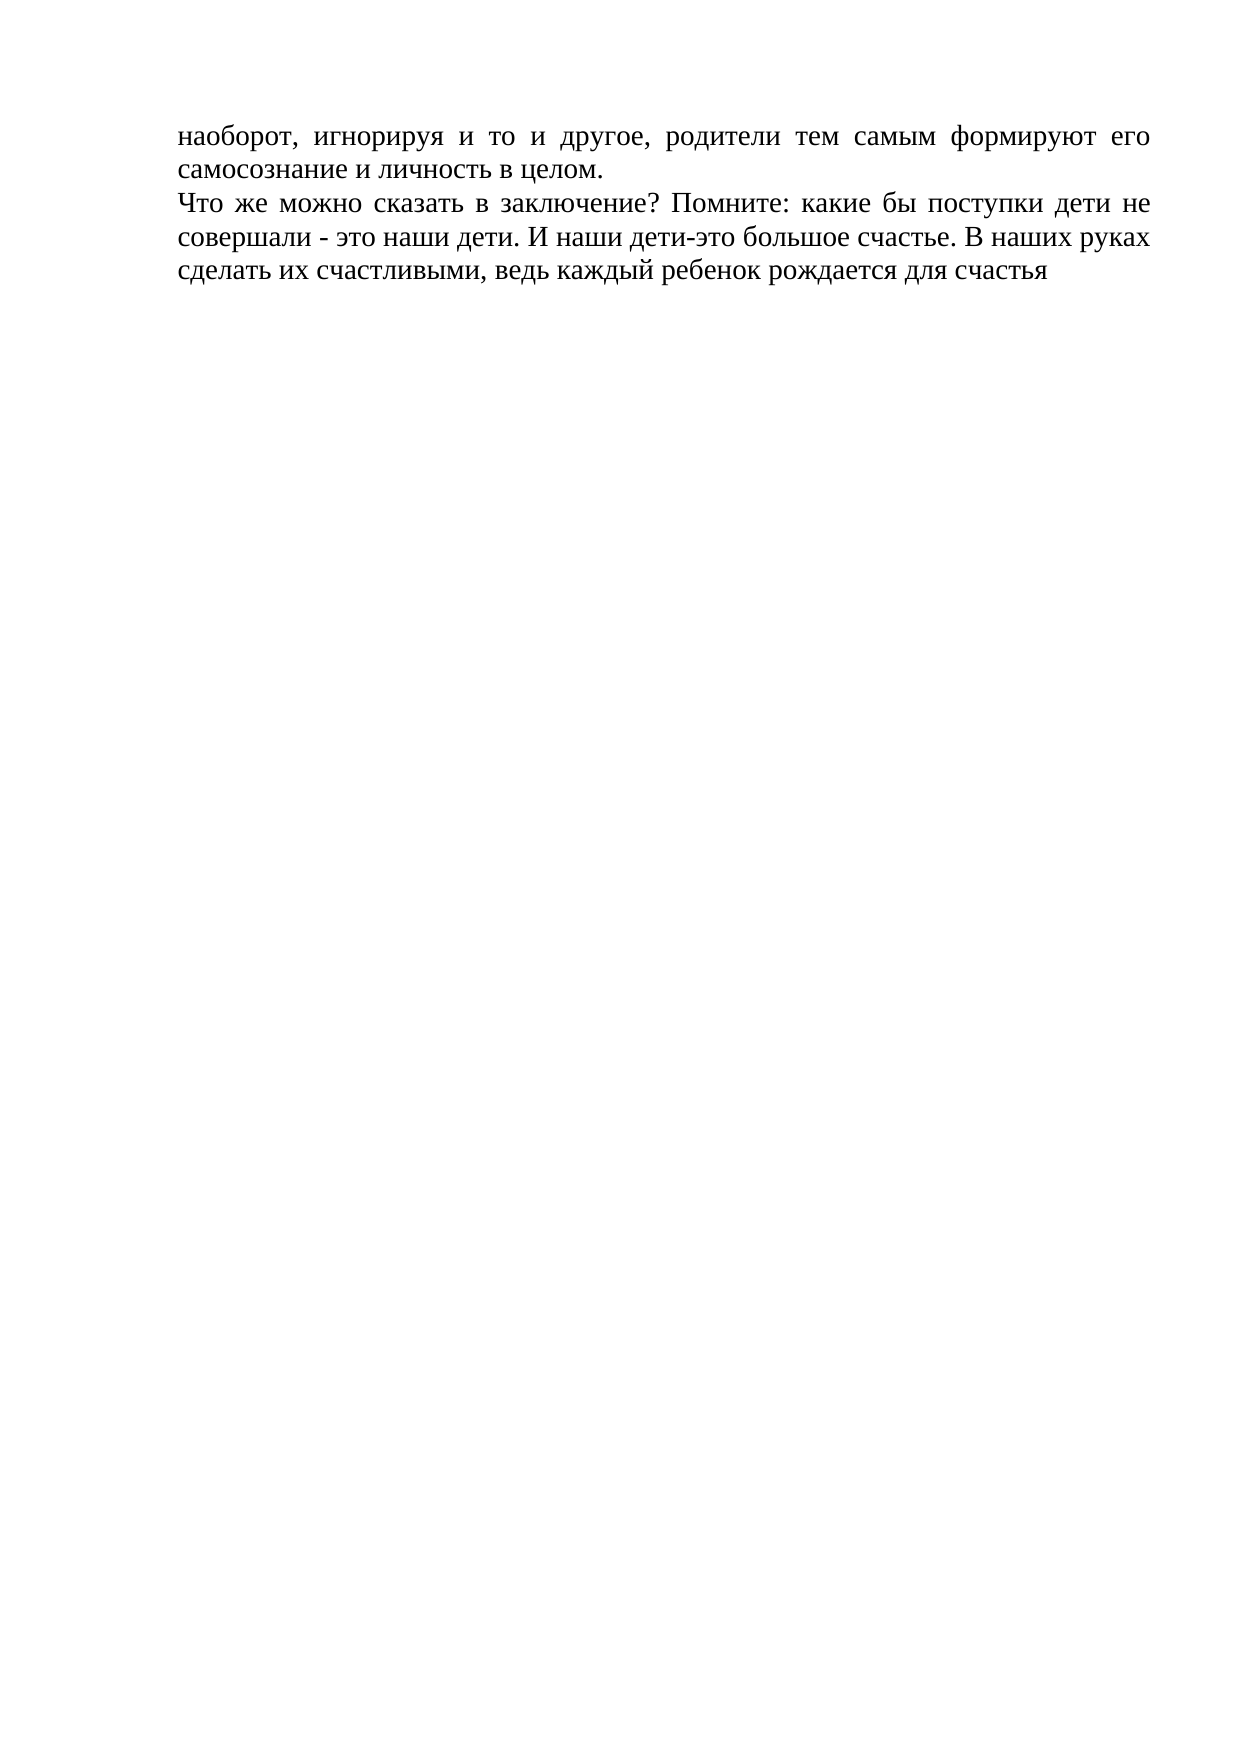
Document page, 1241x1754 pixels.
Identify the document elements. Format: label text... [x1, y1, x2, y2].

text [177, 118, 1152, 185]
text Что же можно сказать в заключение? Помните: какие бы поступки дети не совершали - это наши дети. И наши дети-это большое счастье. В наших руках сделать их счастливыми, ведь каждый ребенок рождается для счастья [177, 185, 1152, 286]
